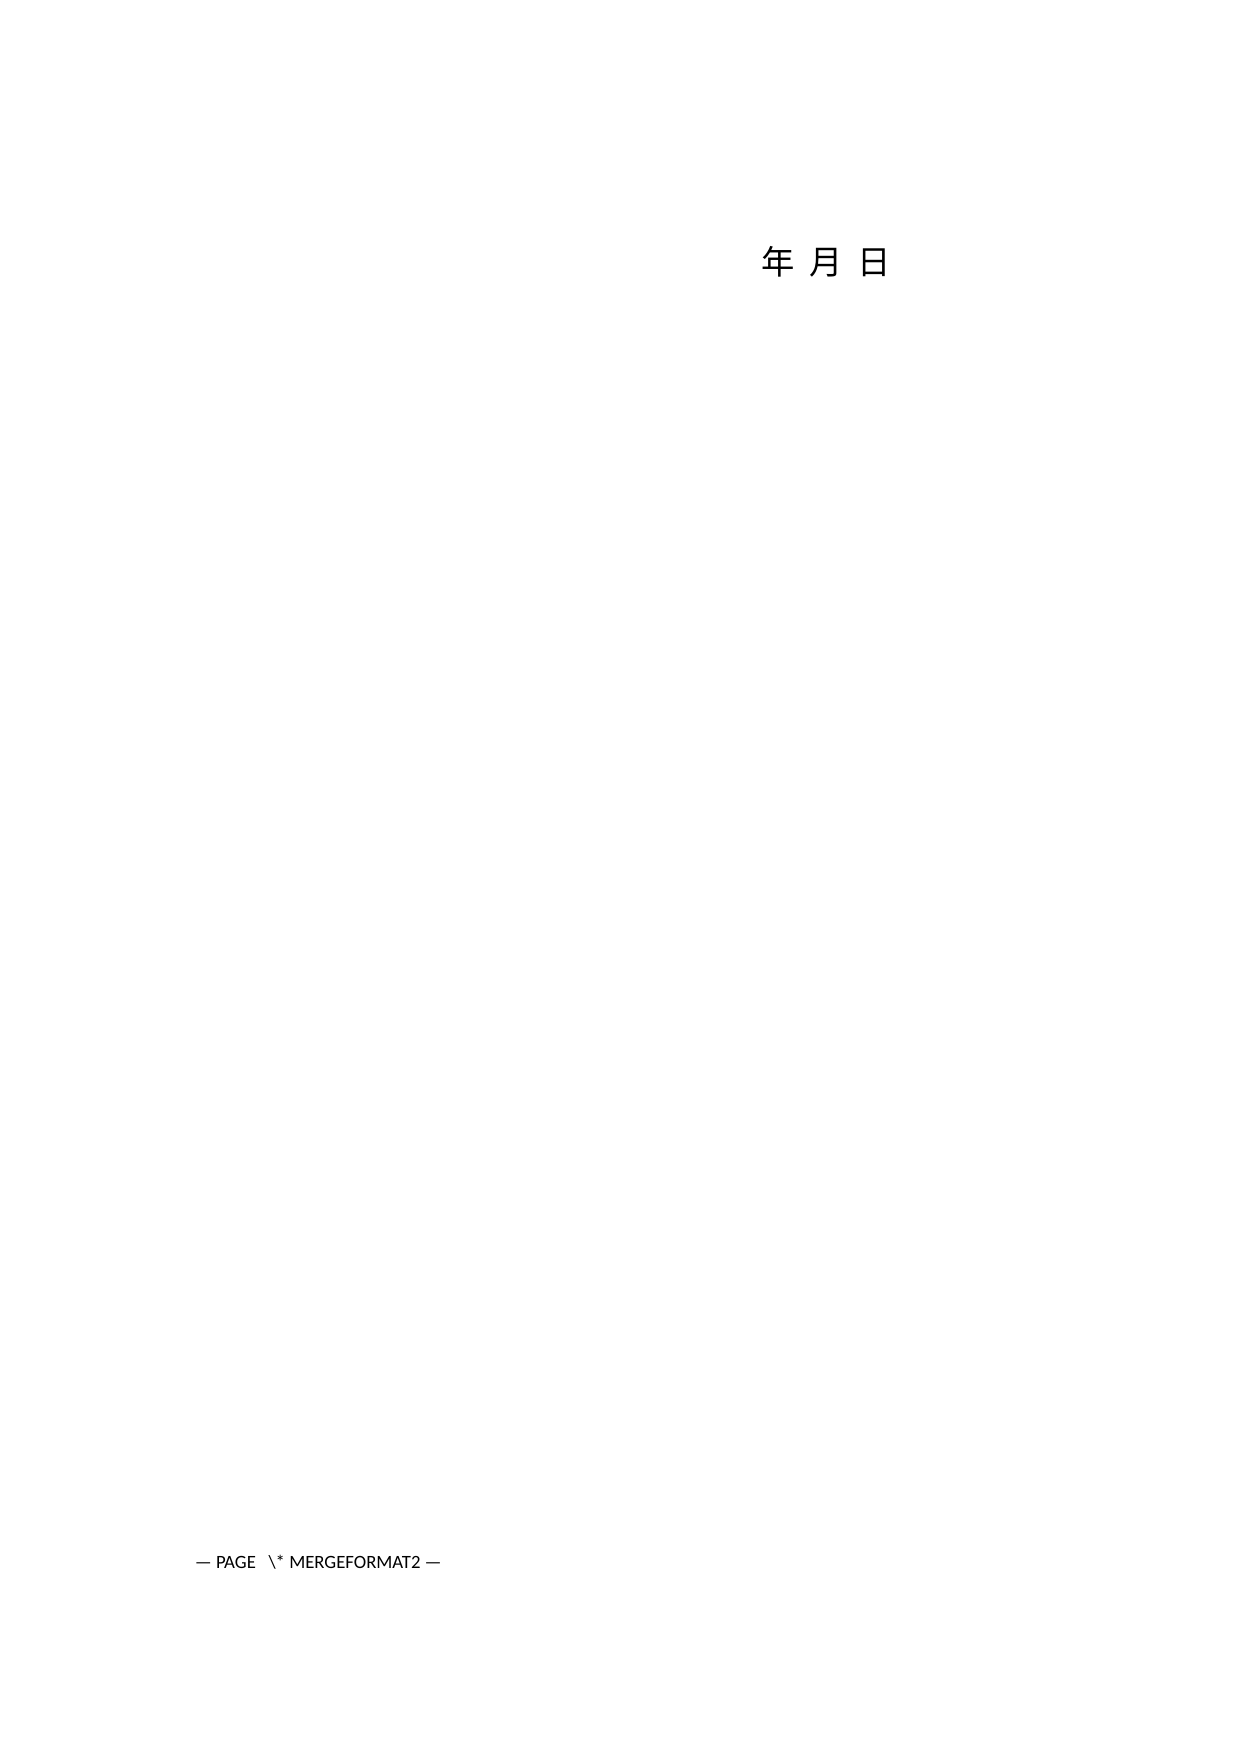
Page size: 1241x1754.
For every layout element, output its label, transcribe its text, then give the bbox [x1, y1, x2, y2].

text 年 月 日 [165, 228, 1087, 293]
